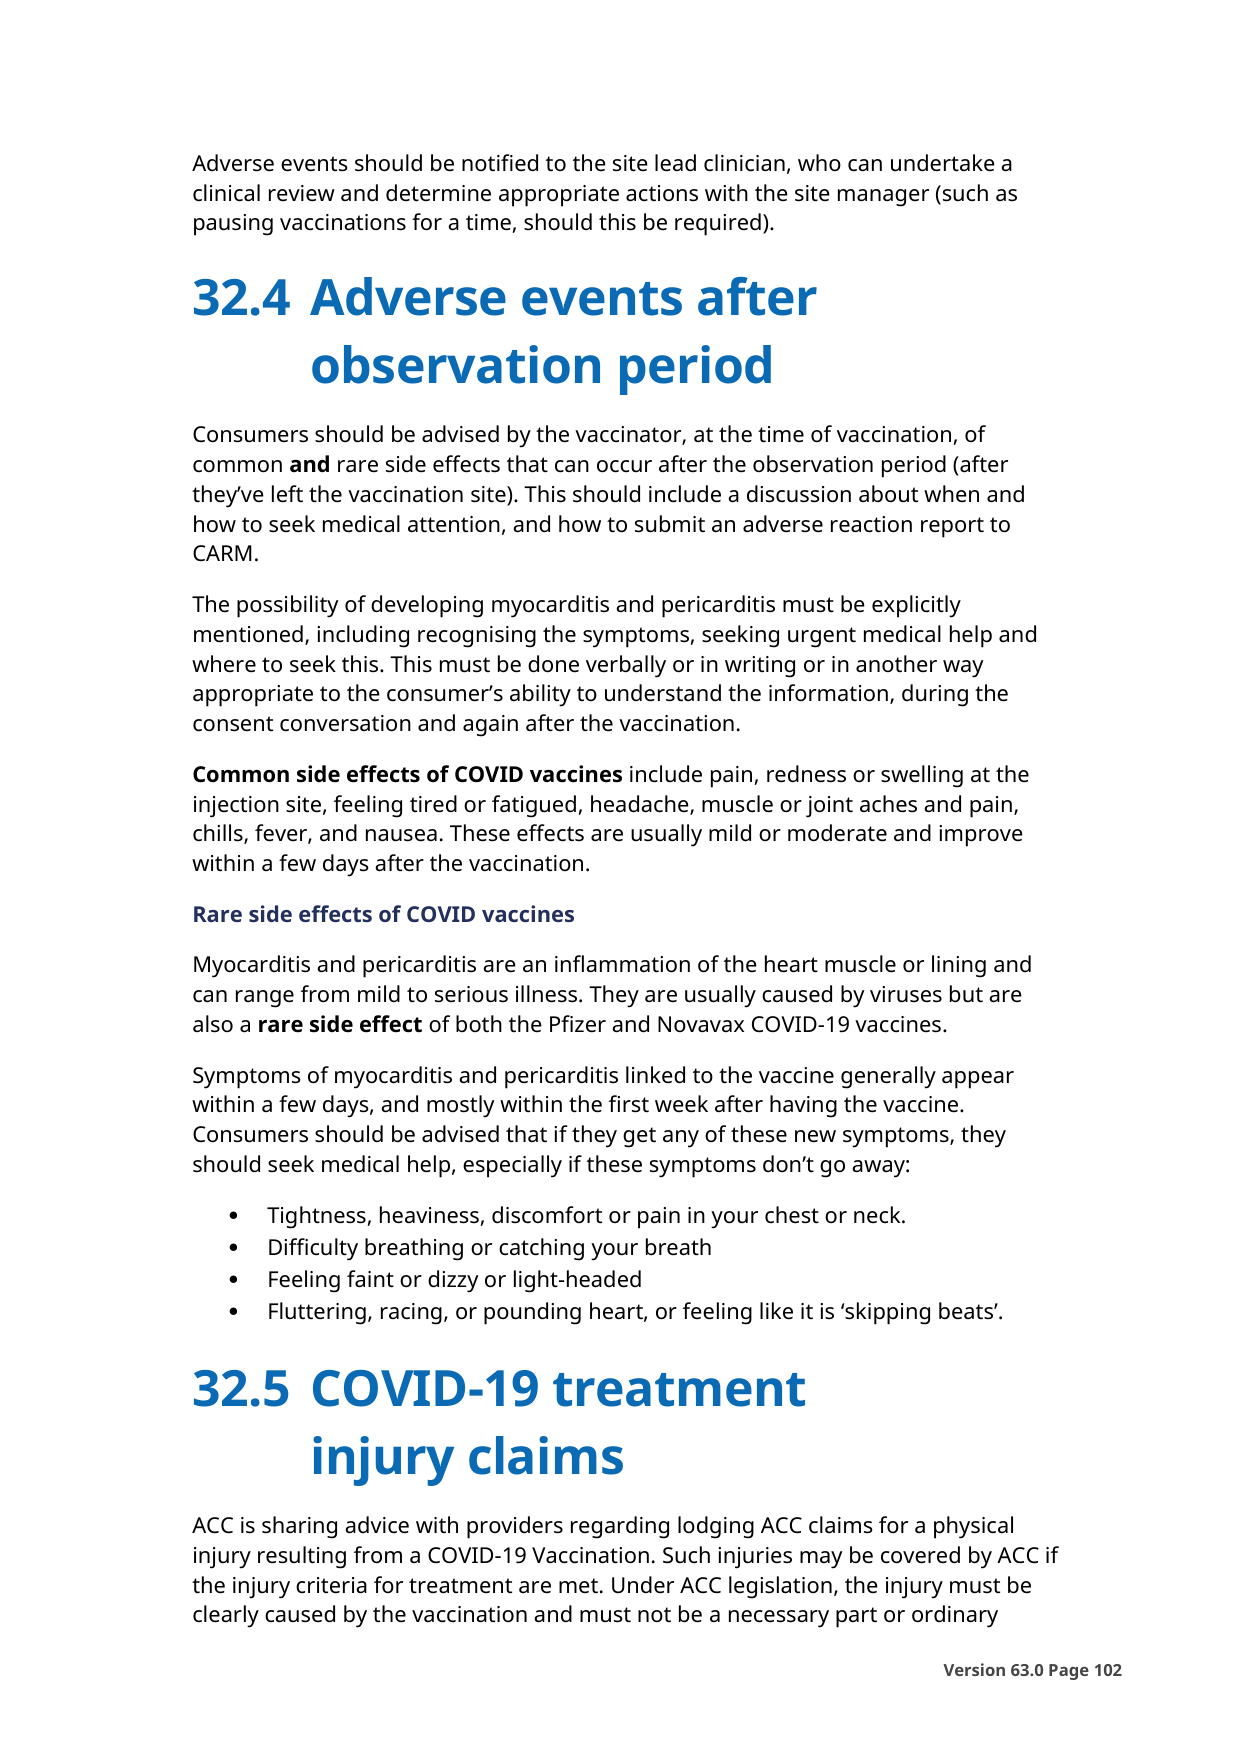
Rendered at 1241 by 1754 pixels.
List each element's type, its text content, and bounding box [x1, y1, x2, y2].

text Myocarditis and pericarditis are an inflammation of the heart muscle or lining and can range from mild to serious illness. They are usually caused by viruses but are also a rare side effect of both the Pfizer and Novavax COVID-19 vaccines. [192, 949, 1063, 1039]
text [192, 1510, 1063, 1629]
text The possibility of developing myocarditis and pericarditis must be explicitly mentioned, including recognising the symptoms, seeking urgent medical help and where to seek this. This must be done verbally or in writing or in another way appropriate to the consumer’s ability to understand the information, during the consent conversation and again after the vaccination. [192, 589, 1063, 738]
subtitle Rare side effects of COVID vaccines [192, 899, 1063, 928]
list Fluttering, racing, or pounding heart, or feeling like it is ‘skipping beats’. [229, 1296, 1063, 1326]
list Tightness, heaviness, discomfort or pain in your chest or neck. [229, 1199, 1063, 1229]
subtitle Adverse events after observation period [192, 262, 1063, 398]
subtitle COVID-19 treatment injury claims [192, 1353, 1063, 1489]
list Difficulty breathing or catching your breath [229, 1232, 1063, 1261]
list Feeling faint or dizzy or light-headed [229, 1264, 1063, 1293]
text Symptoms of myocarditis and pericarditis linked to the vaccine generally appear within a few days, and mostly within the first week after having the vaccine. Consumers should be advised that if they get any of these new symptoms, they should seek medical help, especially if these symptoms don’t go away: [192, 1059, 1063, 1179]
text Consumers should be advised by the vaccinator, at the time of vaccination, of common and rare side effects that can occur after the observation period (after they’ve left the vaccination site). This should include a discussion about when and how to seek medical attention, and how to submit an adverse reaction report to CARM. [192, 419, 1063, 568]
text Common side effects of COVID vaccines include pain, redness or swelling at the injection site, feeling tired or fatigued, headache, muscle or joint aches and pain, chills, fever, and nausea. These effects are usually mild or moderate and improve within a few days after the vaccination. [192, 759, 1063, 878]
text Adverse events should be notified to the site lead clinician, who can undertake a clinical review and determine appropriate actions with the site manager (such as pausing vaccinations for a time, should this be required). [192, 148, 1063, 237]
